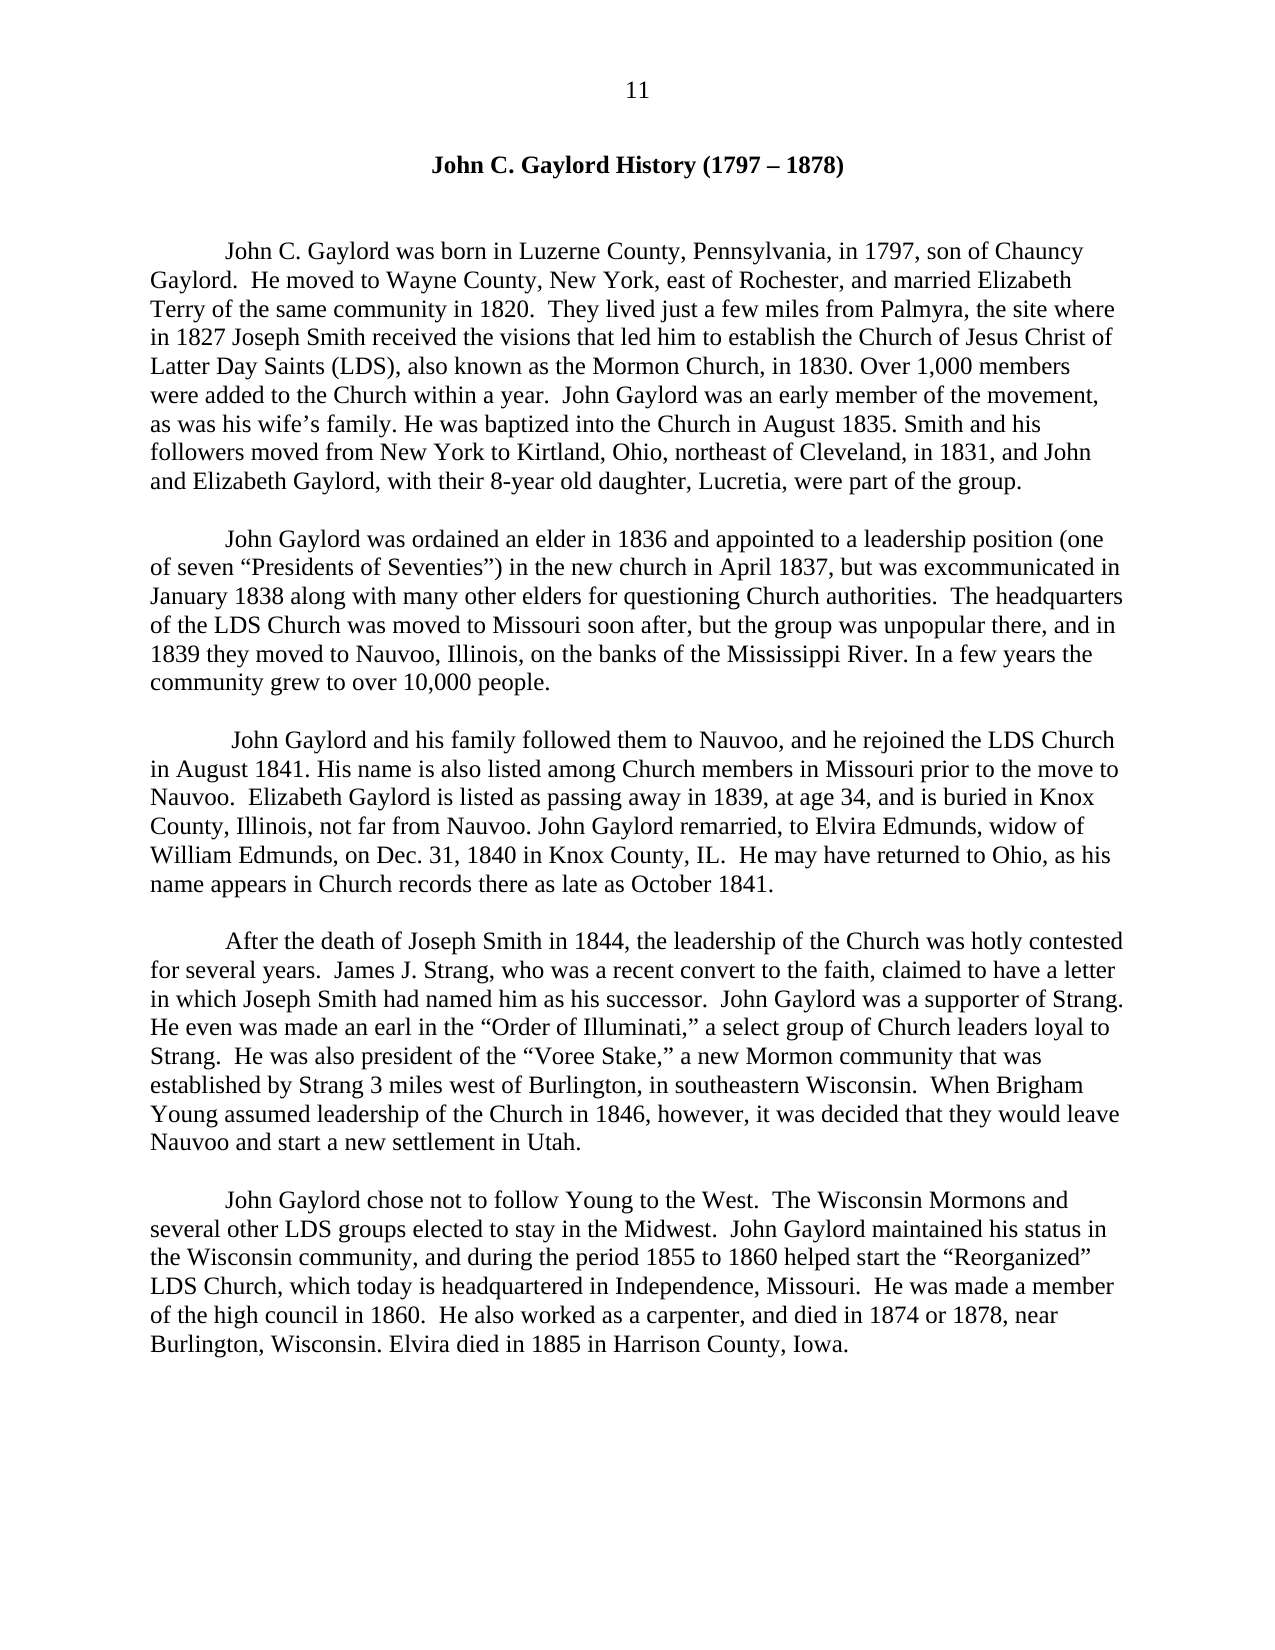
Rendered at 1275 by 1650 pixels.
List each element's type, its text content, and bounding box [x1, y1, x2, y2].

text John Gaylord was ordained an elder in 1836 and appointed to a leadership position (one of seven “Presidents of Seventies”) in the new church in April 1837, but was excommunicated in January 1838 along with many other elders for questioning Church authorities. The headquarters of the LDS Church was moved to Missouri soon after, but the group was unpopular there, and in 1839 they moved to Nauvoo, Illinois, on the banks of the Mississippi River. In a few years the community grew to over 10,000 people. [150, 524, 1125, 696]
text John Gaylord chose not to follow Young to the West. The Wisconsin Mormons and several other LDS groups elected to stay in the Midwest. John Gaylord maintained his status in the Wisconsin community, and during the period 1855 to 1860 helped start the “Reorganized” LDS Church, which today is headquartered in Independence, Missouri. He was made a member of the high council in 1860. He also worked as a carpenter, and died in 1874 or 1878, near Burlington, Wisconsin. Elvira died in 1885 in Harrison County, Iowa. [150, 1185, 1125, 1357]
text John Gaylord and his family followed them to Nauvoo, and he rejoined the LDS Church in August 1841. His name is also listed among Church members in Missouri prior to the move to Nauvoo. Elizabeth Gaylord is listed as passing away in 1839, at age 34, and is buried in Knox County, Illinois, not far from Nauvoo. John Gaylord remarried, to Elvira Edmunds, widow of William Edmunds, on Dec. 31, 1840 in Knox County, IL. He may have returned to Ohio, as his name appears in Church records there as late as October 1841. [150, 725, 1125, 897]
text John C. Gaylord History (1797 – 1878) [150, 150, 1125, 179]
text After the death of Joseph Smith in 1844, the leadership of the Church was hotly contested for several years. James J. Strang, who was a recent convert to the faith, claimed to have a letter in which Joseph Smith had named him as his successor. John Gaylord was a supporter of Strang. He even was made an earl in the “Order of Illuminati,” a select group of Church leaders loyal to Strang. He was also president of the “Voree Stake,” a new Mormon community that was established by Strang 3 miles west of Burlington, in southeastern Wisconsin. When Brigham Young assumed leadership of the Church in 1846, however, it was decided that they would leave Nauvoo and start a new settlement in Utah. [150, 926, 1125, 1156]
text John C. Gaylord was born in Luzerne County, Pennsylvania, in 1797, son of Chauncy Gaylord. He moved to Wayne County, New York, east of Rochester, and married Elizabeth Terry of the same community in 1820. They lived just a few miles from Palmyra, the site where in 1827 Joseph Smith received the visions that led him to establish the Church of Jesus Christ of Latter Day Saints (LDS), also known as the Mormon Church, in 1830. Over 1,000 members were added to the Church within a year. John Gaylord was an early member of the movement, as was his wife’s family. He was baptized into the Church in August 1835. Smith and his followers moved from New York to Kirtland, Ohio, northeast of Cleveland, in 1831, and John and Elizabeth Gaylord, with their 8-year old daughter, Lucretia, were part of the group. [150, 236, 1125, 495]
